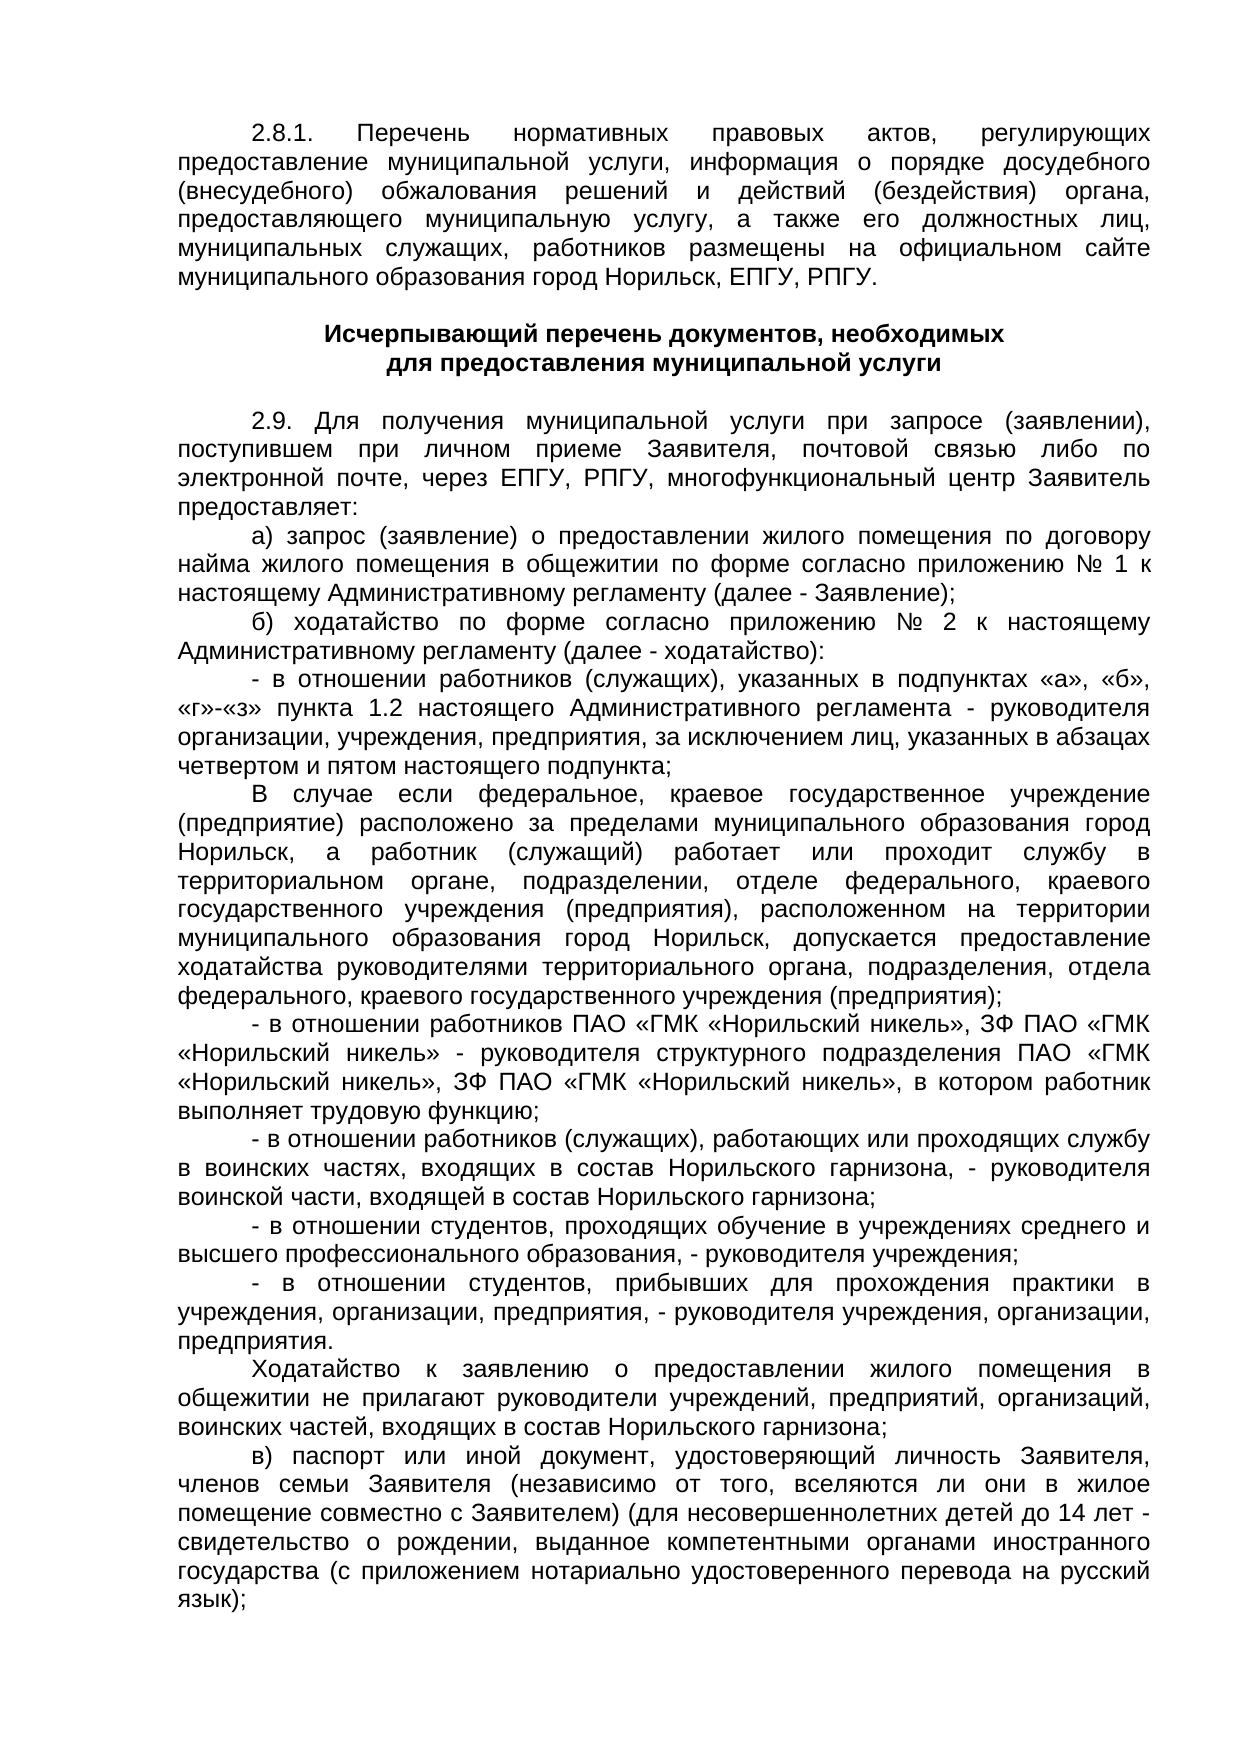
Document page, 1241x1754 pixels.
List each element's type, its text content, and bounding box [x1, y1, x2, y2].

text - в отношении работников ПАО «ГМК «Норильский никель», ЗФ ПАО «ГМК «Норильский никель» - руководителя структурного подразделения ПАО «ГМК «Норильский никель», ЗФ ПАО «ГМК «Норильский никель», в котором работник выполняет трудовую функцию; [177, 1009, 1152, 1124]
text - в отношении студентов, проходящих обучение в учреждениях среднего и высшего профессионального образования, - руководителя учреждения; [177, 1211, 1152, 1268]
text - в отношении работников (служащих), работающих или проходящих службу в воинских частях, входящих в состав Норильского гарнизона, - руководителя воинской части, входящей в состав Норильского гарнизона; [177, 1124, 1152, 1211]
text В случае если федеральное, краевое государственное учреждение (предприятие) расположено за пределами муниципального образования город Норильск, а работник (служащий) работает или проходит службу в территориальном органе, подразделении, отделе федерального, краевого государственного учреждения (предприятия), расположенном на территории муниципального образования город Норильск, допускается предоставление ходатайства руководителями территориального органа, подразделения, отдела федерального, краевого государственного учреждения (предприятия); [177, 779, 1152, 1009]
text 2.8.1. Перечень нормативных правовых актов, регулирующих предоставление муниципальной услуги, информация о порядке досудебного (внесудебного) обжалования решений и действий (бездействия) органа, предоставляющего муниципальную услугу, а также его должностных лиц, муниципальных служащих, работников размещены на официальном сайте муниципального образования город Норильск, ЕПГУ, РПГУ. [177, 118, 1152, 291]
text для предоставления муниципальной услуги [177, 348, 1152, 377]
text в) паспорт или иной документ, удостоверяющий личность Заявителя, членов семьи Заявителя (независимо от того, вселяются ли они в жилое помещение совместно с Заявителем) (для несовершеннолетних детей до 14 лет - свидетельство о рождении, выданное компетентными органами иностранного государства (с приложением нотариально удостоверенного перевода на русский язык); [177, 1441, 1152, 1613]
text Ходатайство к заявлению о предоставлении жилого помещения в общежитии не прилагают руководители учреждений, предприятий, организаций, воинских частей, входящих в состав Норильского гарнизона; [177, 1354, 1152, 1441]
text Исчерпывающий перечень документов, необходимых [177, 319, 1152, 348]
text 2.9. Для получения муниципальной услуги при запросе (заявлении), поступившем при личном приеме Заявителя, почтовой связью либо по электронной почте, через ЕПГУ, РПГУ, многофункциональный центр Заявитель предоставляет: [177, 406, 1152, 521]
text - в отношении студентов, прибывших для прохождения практики в учреждения, организации, предприятия, - руководителя учреждения, организации, предприятия. [177, 1268, 1152, 1354]
text а) запрос (заявление) о предоставлении жилого помещения по договору найма жилого помещения в общежитии по форме согласно приложению № 1 к настоящему Административному регламенту (далее - Заявление); [177, 521, 1152, 607]
text б) ходатайство по форме согласно приложению № 2 к настоящему Административному регламенту (далее - ходатайство): [177, 607, 1152, 664]
text - в отношении работников (служащих), указанных в подпунктах «а», «б», «г»-«з» пункта 1.2 настоящего Административного регламента - руководителя организации, учреждения, предприятия, за исключением лиц, указанных в абзацах четвертом и пятом настоящего подпункта; [177, 664, 1152, 779]
